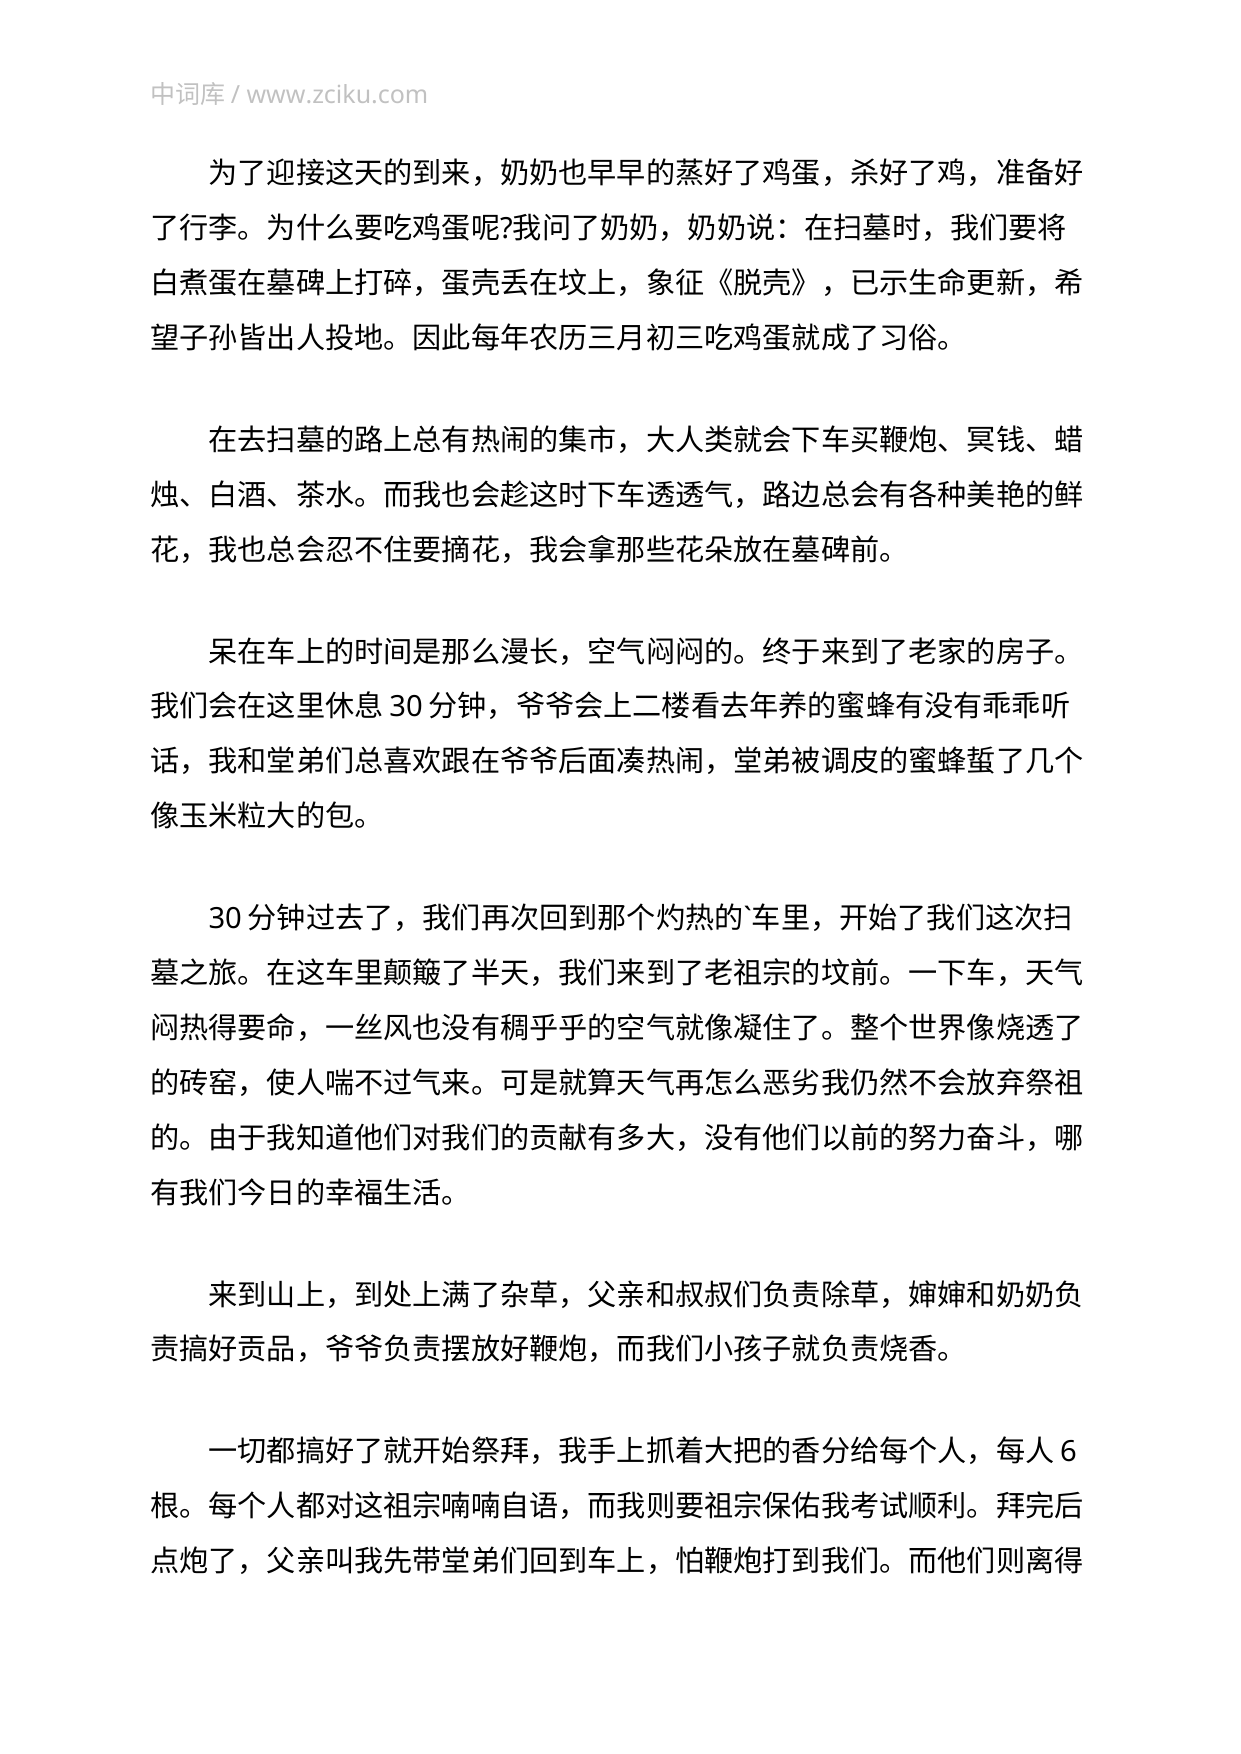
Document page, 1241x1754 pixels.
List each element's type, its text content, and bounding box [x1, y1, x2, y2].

text 30分钟过去了，我们再次回到那个灼热的`车里，开始了我们这次扫墓之旅。在这车里颠簸了半天，我们来到了老祖宗的坟前。一下车，天气闷热得要命，一丝风也没有稠乎乎的空气就像凝住了。整个世界像烧透了的砖窑，使人喘不过气来。可是就算天气再怎么恶劣我仍然不会放弃祭祖的。由于我知道他们对我们的贡献有多大，没有他们以前的努力奋斗，哪有我们今日的幸福生活。 [150, 895, 1090, 1212]
text 为了迎接这天的到来，奶奶也早早的蒸好了鸡蛋，杀好了鸡，准备好了行李。为什么要吃鸡蛋呢?我问了奶奶，奶奶说：在扫墓时，我们要将白煮蛋在墓碑上打碎，蛋壳丢在坟上，象征《脱壳》，已示生命更新，希望子孙皆出人投地。因此每年农历三月初三吃鸡蛋就成了习俗。 [150, 150, 1090, 357]
text 在去扫墓的路上总有热闹的集市，大人类就会下车买鞭炮、冥钱、蜡烛、白酒、茶水。而我也会趁这时下车透透气，路边总会有各种美艳的鲜花，我也总会忍不住要摘花，我会拿那些花朵放在墓碑前。 [150, 417, 1090, 569]
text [150, 1428, 1090, 1580]
text 来到山上，到处上满了杂草，父亲和叔叔们负责除草，婶婶和奶奶负责搞好贡品，爷爷负责摆放好鞭炮，而我们小孩子就负责烧香。 [150, 1271, 1090, 1368]
text 呆在车上的时间是那么漫长，空气闷闷的。终于来到了老家的房子。我们会在这里休息30分钟，爷爷会上二楼看去年养的蜜蜂有没有乖乖听话，我和堂弟们总喜欢跟在爷爷后面凑热闹，堂弟被调皮的蜜蜂蜇了几个像玉米粒大的包。 [150, 628, 1090, 835]
